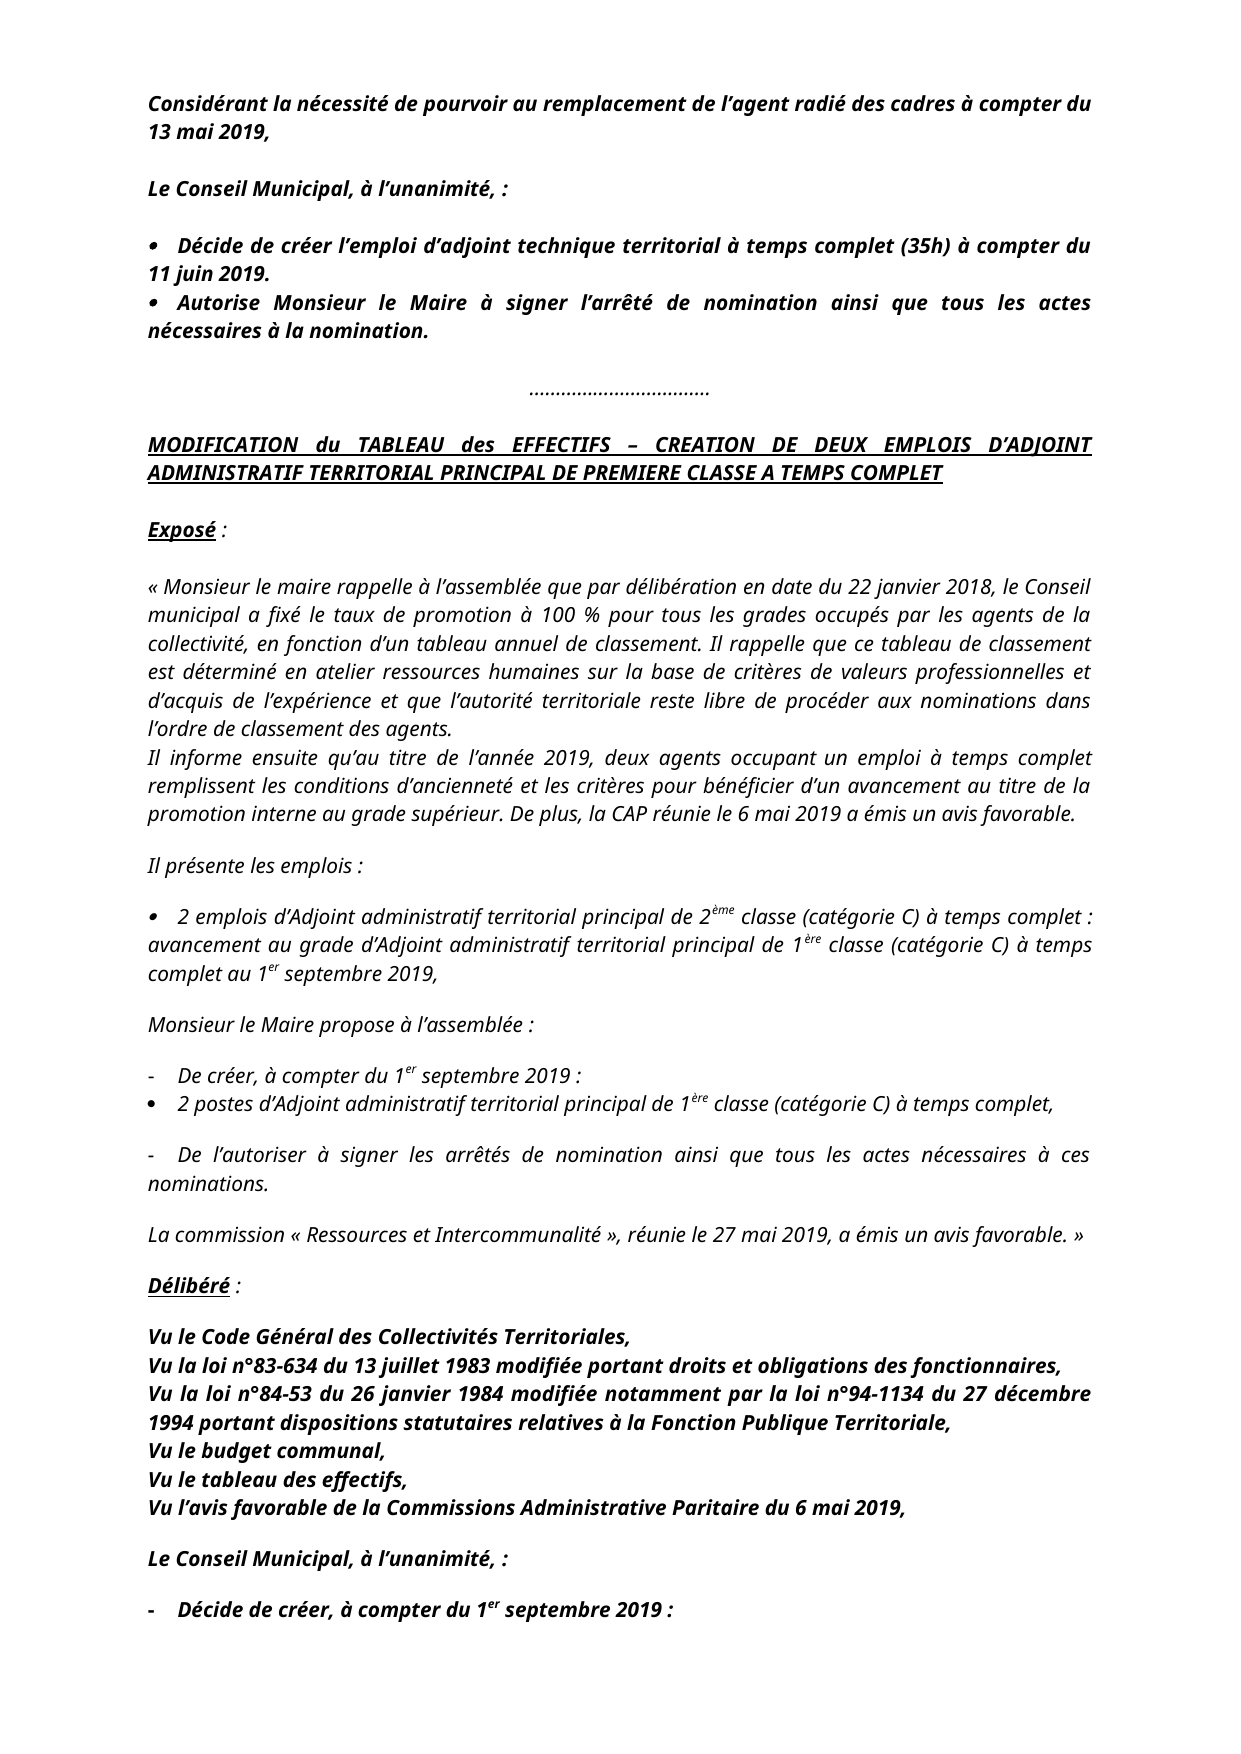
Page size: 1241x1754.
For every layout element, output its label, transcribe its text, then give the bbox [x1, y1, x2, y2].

list De l’autoriser à signer les arrêtés de nomination ainsi que tous les actes nécessaires à ces nominations. [148, 1141, 1092, 1197]
text « Monsieur le maire rappelle à l’assemblée que par délibération en date du 22 janvier 2018, le Conseil municipal a fixé le taux de promotion à 100 % pour tous les grades occupés par les agents de la collectivité, en fonction d’un tableau annuel de classement. Il rappelle que ce tableau de classement est déterminé en atelier ressources humaines sur la base de critères de valeurs professionnelles et d’acquis de l’expérience et que l’autorité territoriale reste libre de procéder aux nominations dans l’ordre de classement des agents. [148, 572, 1092, 743]
list 2 emplois d’Adjoint administratif territorial principal de 2ème classe (catégorie C) à temps complet : avancement au grade d’Adjoint administratif territorial principal de 1ère classe (catégorie C) à temps complet au 1er septembre 2019, [148, 902, 1092, 987]
text MODIFICATION du TABLEAU des EFFECTIFS – CREATION DE DEUX EMPLOIS D’ADJOINT ADMINISTRATIF TERRITORIAL PRINCIPAL DE PREMIERE CLASSE A TEMPS COMPLET [148, 456, 1092, 487]
text Exposé : [148, 515, 1092, 544]
text Vu la loi n°83-634 du 13 juillet 1983 modifiée portant droits et obligations des fonctionnaires, [148, 1351, 1092, 1379]
list De créer, à compter du 1er septembre 2019 : [148, 1061, 1092, 1089]
list Décide de créer l’emploi d’adjoint technique territorial à temps complet (35h) à compter du 11 juin 2019. [148, 231, 1092, 288]
text Le Conseil Municipal, à l’unanimité, : [148, 174, 1092, 202]
text MODIFICATION du TABLEAU des EFFECTIFS – CREATION DE DEUX EMPLOIS D’ADJOINT ADMINISTRATIF TERRITORIAL PRINCIPAL DE PREMIERE CLASSE A TEMPS COMPLET [148, 430, 1092, 454]
text Délibéré : [148, 1271, 1092, 1300]
text Vu le tableau des effectifs, [148, 1465, 1092, 1493]
text Il présente les emplois : [148, 851, 1092, 879]
text La commission « Ressources et Intercommunalité », réunie le 27 mai 2019, a émis un avis favorable. » [148, 1220, 1092, 1249]
text ……………………………. [148, 373, 1092, 401]
text Considérant la nécessité de pourvoir au remplacement de l’agent radié des cadres à compter du 13 mai 2019, [148, 89, 1092, 146]
text Vu le budget communal, [148, 1436, 1092, 1465]
text Il informe ensuite qu’au titre de l’année 2019, deux agents occupant un emploi à temps complet remplissent les conditions d’ancienneté et les critères pour bénéficier d’un avancement au titre de la promotion interne au grade supérieur. De plus, la CAP réunie le 6 mai 2019 a émis un avis favorable. [148, 743, 1092, 828]
text Le Conseil Municipal, à l’unanimité, : [148, 1544, 1092, 1573]
text Vu la loi n°84-53 du 26 janvier 1984 modifiée notamment par la loi n°94-1134 du 27 décembre 1994 portant dispositions statutaires relatives à la Fonction Publique Territoriale, [148, 1379, 1092, 1436]
text Monsieur le Maire propose à l’assemblée : [148, 1010, 1092, 1038]
list 2 postes d’Adjoint administratif territorial principal de 1ère classe (catégorie C) à temps complet, [148, 1089, 1092, 1118]
list Autorise Monsieur le Maire à signer l’arrêté de nomination ainsi que tous les actes nécessaires à la nomination. [148, 288, 1092, 344]
text Vu l’avis favorable de la Commissions Administrative Paritaire du 6 mai 2019, [148, 1493, 1092, 1522]
list Décide de créer, à compter du 1er septembre 2019 : [148, 1595, 1092, 1624]
text Vu le Code Général des Collectivités Territoriales, [148, 1322, 1092, 1351]
